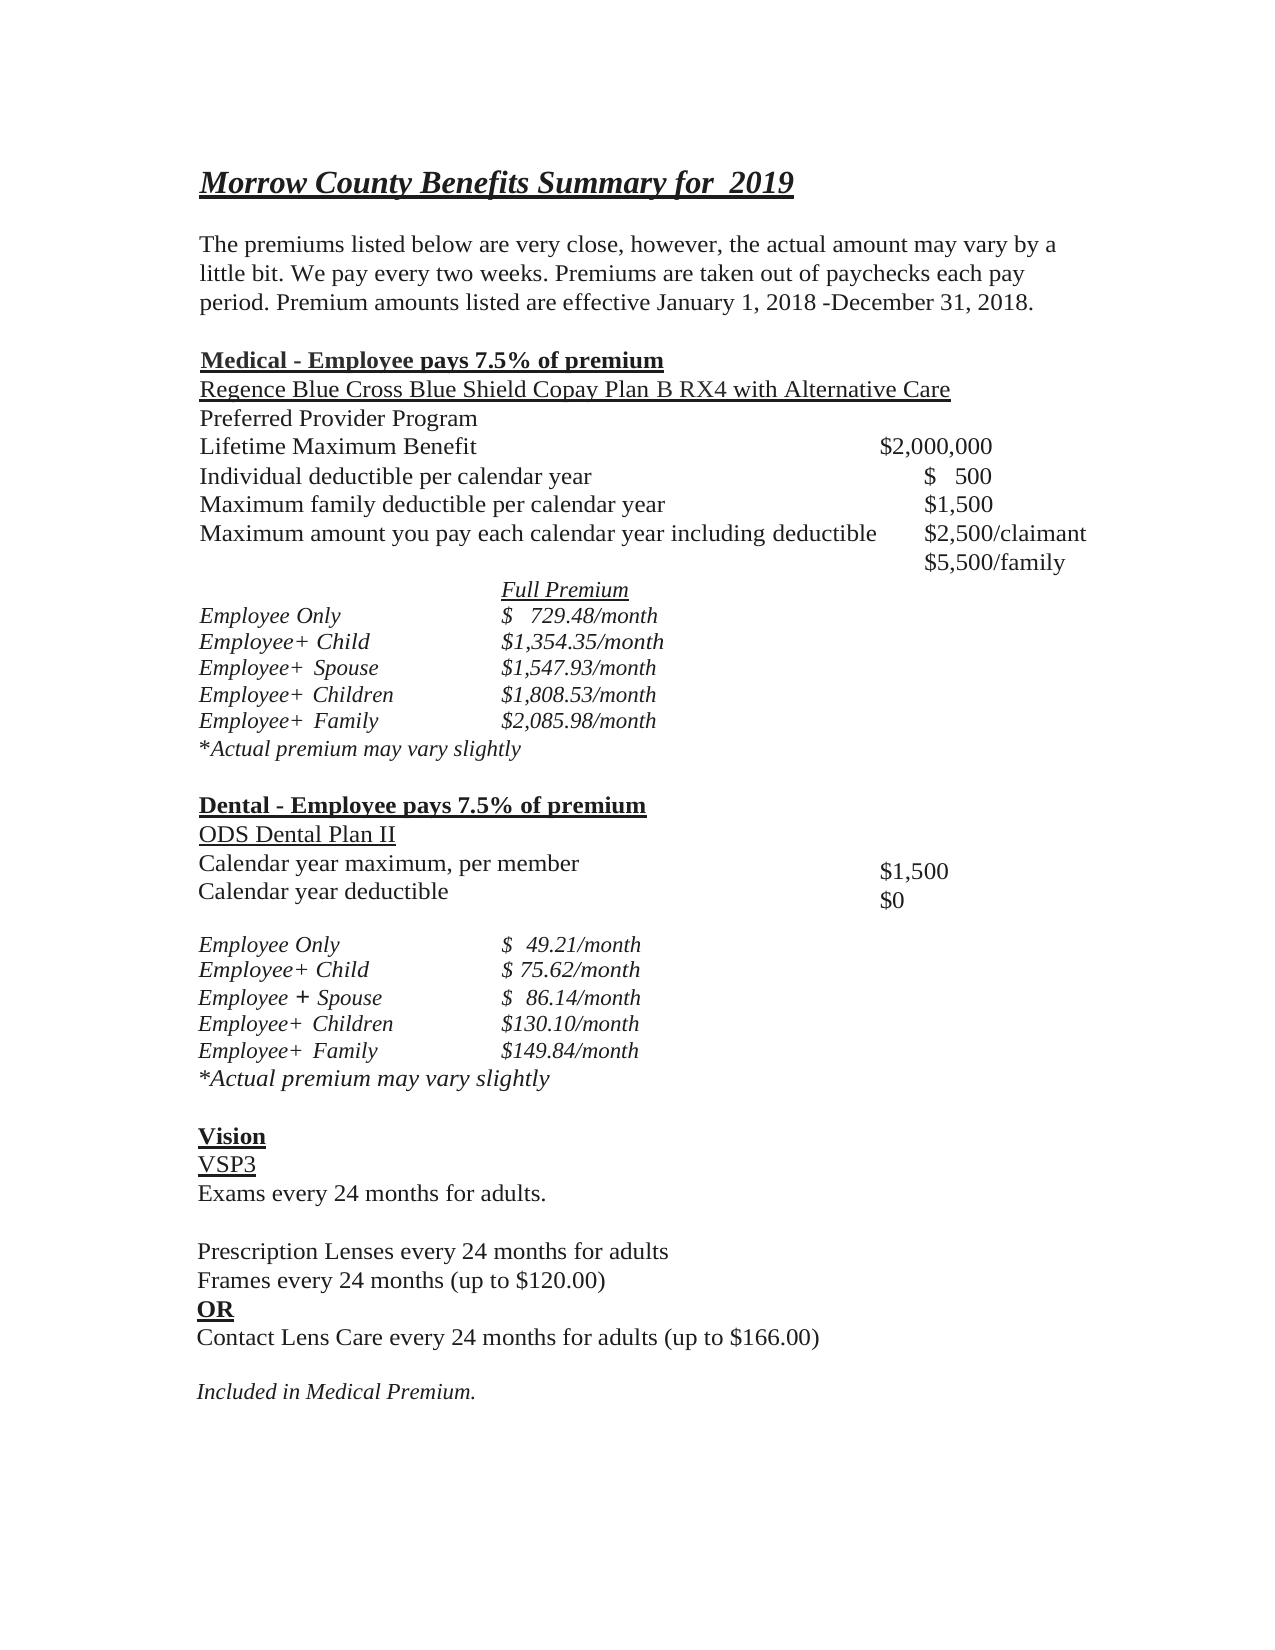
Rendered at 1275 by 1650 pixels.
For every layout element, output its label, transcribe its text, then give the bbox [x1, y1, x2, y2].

text Employee + Spouse $ 86.14/month [198, 983, 656, 1011]
text Individual deductible per calendar year Maximum family deductible per calendar year [199, 462, 669, 518]
text Exams every 24 months for adults. [197, 1179, 1110, 1207]
subtitle Dental - Employee pays 7.5% of premium [198, 791, 656, 818]
text Regence Blue Cross Blue Shield Copay Plan B RX4 with Alternative Care Preferred Provider Program [199, 375, 954, 432]
text Employee+ Child $ 75.62/month [198, 958, 656, 983]
text $ 500 [923, 462, 1110, 489]
text Employee+ Spouse $1,547.93/month [199, 655, 877, 681]
subtitle Medical - Employee pays 7.5% of premium [200, 347, 1110, 374]
text Lifetime Maximum Benefit [199, 433, 877, 460]
text Employee+ Children $1,808.53/month [199, 682, 877, 708]
text *Actual premium may vary slightly [198, 734, 877, 761]
text Full Premium [500, 576, 632, 602]
text Employee Only $ 729.48/month [199, 602, 877, 629]
text Morrow County Benefits Summary for 2019 [199, 163, 1110, 200]
text $1,500 [879, 857, 1110, 885]
text Included in Medical Premium. [196, 1378, 1110, 1404]
text The premiums listed below are very close, however, the actual amount may vary by a little bit. We pay every two weeks. Premiums are taken out of paychecks each pay period. Premium amounts listed are effective January 1, 2018 -December 31, 2018. [199, 230, 1062, 315]
text Employee Only $ 49.21/month [198, 931, 656, 957]
text Employee+ Child $1,354.35/month [199, 629, 877, 655]
text Calendar year maximum, per member Calendar year deductible [198, 849, 582, 904]
text $1,500 [924, 490, 1110, 518]
text $2,000,000 [879, 433, 1110, 460]
text Contact Lens Care every 24 months for adults (up to $166.00) [196, 1323, 1110, 1351]
text VSP3 [197, 1150, 1110, 1178]
text Maximum amount you pay each calendar year including deductible [199, 519, 877, 546]
text Employee+ Children $130.10/month [198, 1011, 656, 1037]
subtitle OR [196, 1295, 1110, 1323]
text *Actual premium may vary slightly [197, 1064, 656, 1092]
text Prescription Lenses every 24 months for adults Frames every 24 months (up to $120.00) [197, 1237, 743, 1293]
text ODS Dental Plan II [198, 819, 656, 847]
subtitle Vision [198, 1122, 1110, 1150]
text Employee+ Family $2,085.98/month [199, 708, 877, 734]
text $5,500/family [924, 548, 1110, 576]
text $2,500/claimant [924, 519, 1110, 547]
text $0 [879, 887, 1110, 914]
text Employee+ Family $149.84/month [198, 1037, 656, 1063]
